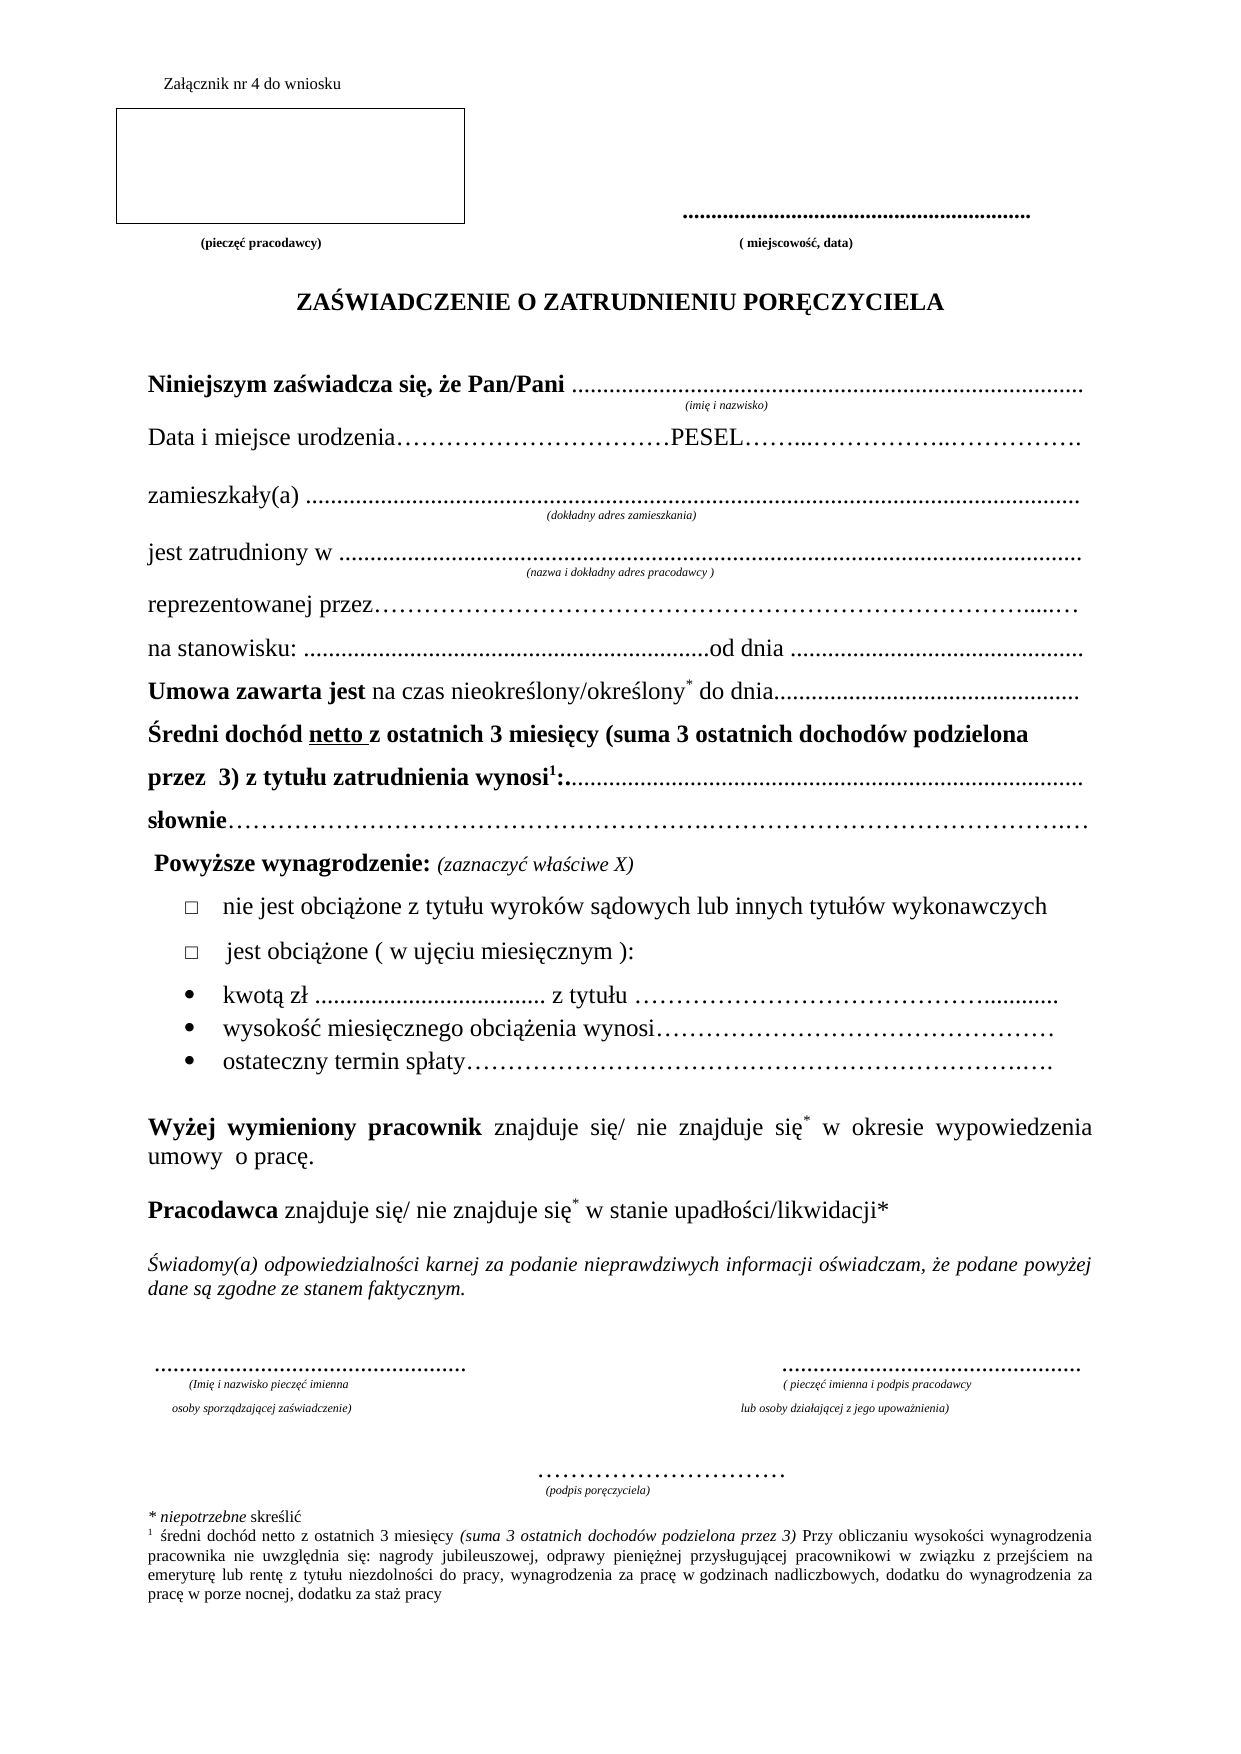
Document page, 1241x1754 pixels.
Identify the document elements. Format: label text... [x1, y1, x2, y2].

subtitle (pieczęć pracodawcy) ( miejscowość, data) [148, 236, 1093, 262]
text Niniejszym zaświadcza się, że Pan/Pani .................................................................................. [148, 369, 1093, 398]
list wysokość miesięcznego obciążenia wynosi………………………………………… [185, 1013, 1093, 1042]
list kwotą zł ..................................... z tytułu ……………………………………............ [185, 980, 1093, 1009]
text (imię i nazwisko) [644, 398, 1093, 422]
text .................................................. ................................................ [148, 1348, 1093, 1377]
text Średni dochód netto z ostatnich 3 miesięcy (suma 3 ostatnich dochodów podzielona przez 3) z tytułu zatrudnienia wynosi1:................................................................................... [148, 719, 1093, 791]
text (dokładny adres zamieszkania) [148, 508, 1093, 532]
text (nazwa i dokładny adres pracodawcy ) [148, 566, 1093, 589]
text osoby sporządzającej zaświadczenie) lub osoby działającej z jego upoważnienia) [148, 1401, 1093, 1425]
subtitle ZAŚWIADCZENIE O ZATRUDNIENIU PORĘCZYCIELA [148, 287, 1093, 316]
text słownie………………………………………………….…………………………………….… [148, 805, 1093, 834]
text * niepotrzebne skreślić [148, 1507, 1093, 1526]
text Wyżej wymieniony pracownik znajduje się/ nie znajduje się* w okresie wypowiedzenia umowy o pracę. [148, 1112, 1093, 1170]
text jest zatrudniony w ....................................................................................................................... [148, 537, 1093, 566]
list jest obciążone ( w ujęciu miesięcznym ): [185, 936, 1093, 965]
list ostateczny termin spłaty………………………………………………………….…. [185, 1046, 1093, 1075]
text Data i miejsce urodzenia……………………………PESEL……...……………..……………. [148, 422, 1093, 451]
text zamieszkały(a) ............................................................................................................................ [148, 480, 1093, 508]
text Świadomy(a) odpowiedzialności karnej za podanie nieprawdziwych informacji oświadczam, że podane powyżej dane są zgodne ze stanem faktycznym. [148, 1252, 1093, 1300]
text 1 średni dochód netto z ostatnich 3 miesięcy (suma 3 ostatnich dochodów podzielona przez 3) Przy obliczaniu wysokości wynagrodzenia pracownika nie uwzględnia się: nagrody jubileuszowej, odprawy pieniężnej przysługującej pracownikowi w związku z przejściem na emeryturę lub rentę z tytułu niezdolności do pracy, wynagrodzenia za pracę w godzinach nadliczbowych, dodatku do wynagrodzenia za pracę w porze nocnej, dodatku za staż pracy [148, 1526, 1093, 1603]
text Pracodawca znajduje się/ nie znajduje się* w stanie upadłości/likwidacji* [148, 1195, 1093, 1223]
subtitle ............................................................. [465, 197, 1093, 223]
text reprezentowanej przez…………………………………………………………………….....… na stanowisku: .................................................................od dnia ............................................... [148, 589, 1093, 661]
text (podpis poręczyciela) [148, 1483, 1093, 1507]
text Umowa zawarta jest na czas nieokreślony/określony* do dnia................................................. [148, 676, 1093, 704]
text Powyższe wynagrodzenie: (zaznaczyć właściwe X) [148, 848, 1093, 877]
text ………………………… [189, 1454, 1093, 1483]
text (Imię i nazwisko pieczęć imienna ( pieczęć imienna i podpis pracodawcy [148, 1377, 1093, 1401]
list nie jest obciążone z tytułu wyroków sądowych lub innych tytułów wykonawczych [185, 891, 1093, 921]
